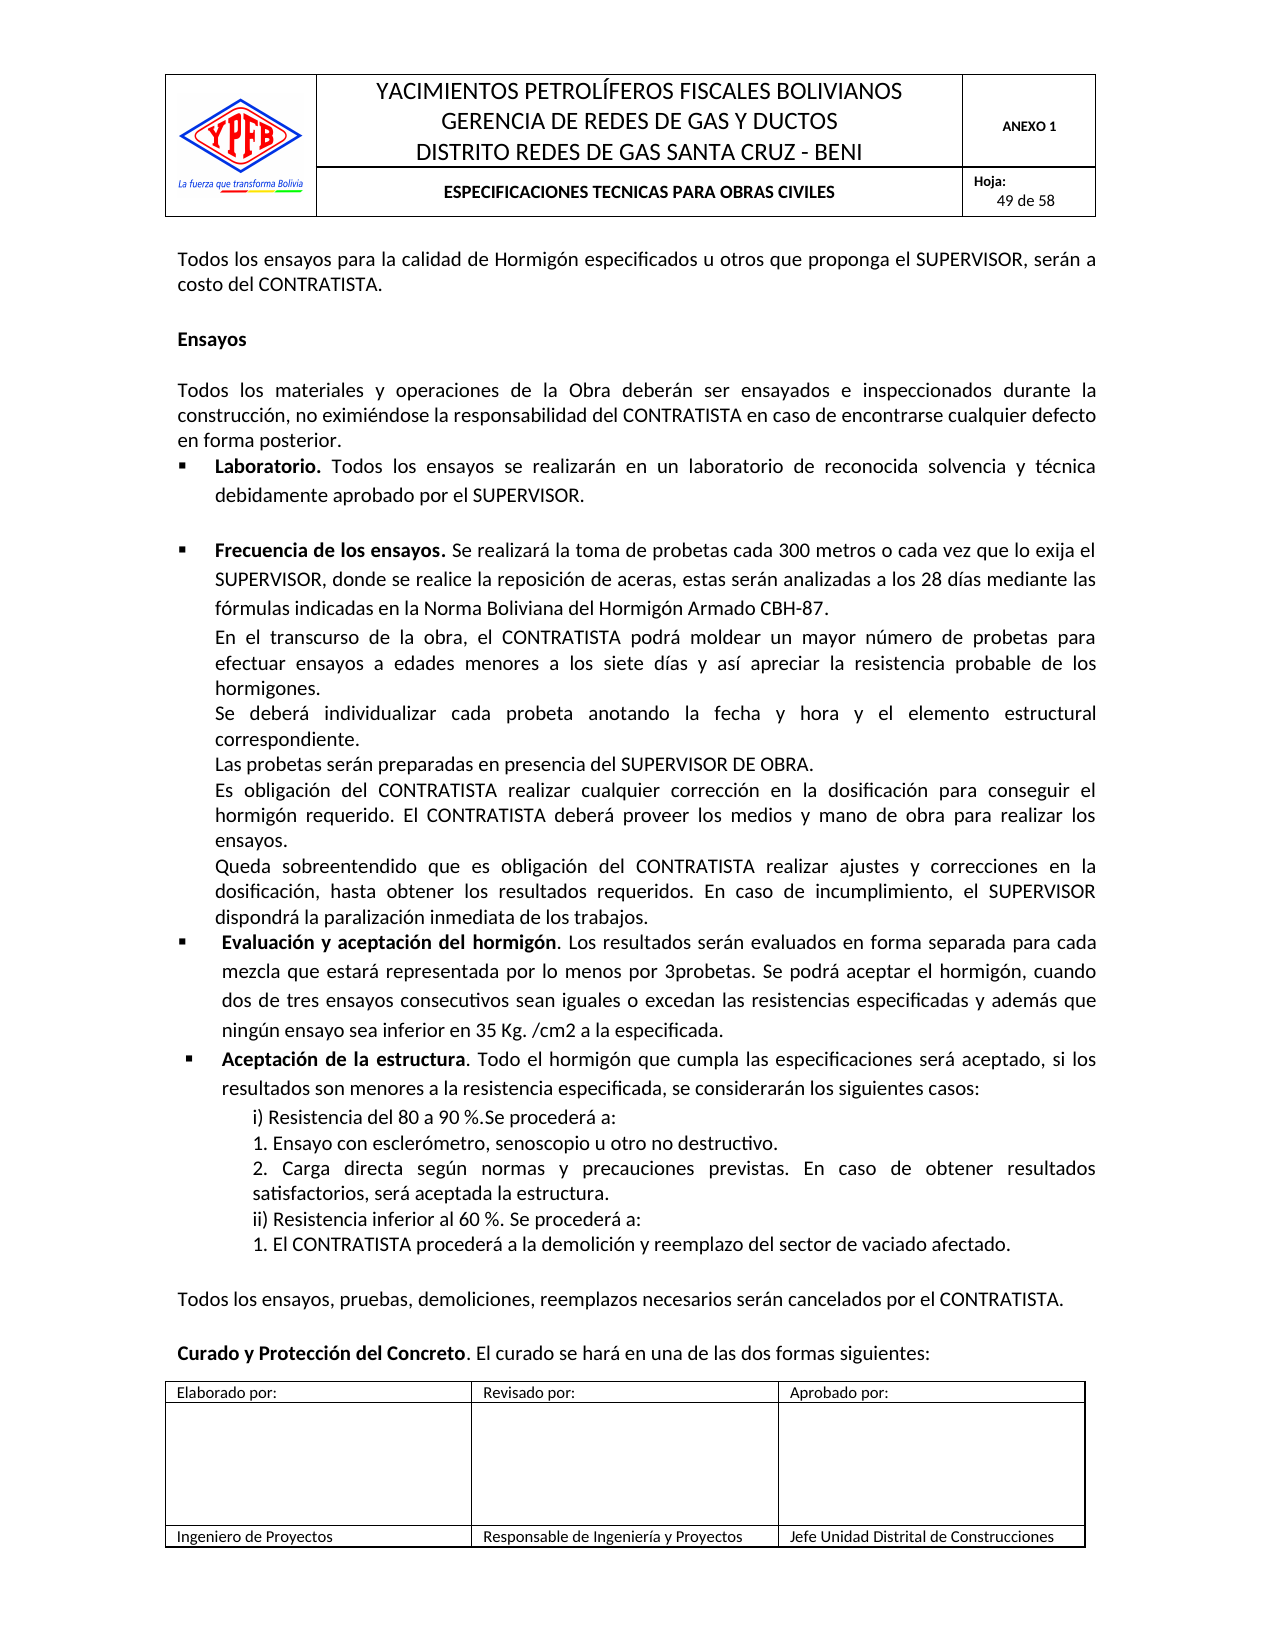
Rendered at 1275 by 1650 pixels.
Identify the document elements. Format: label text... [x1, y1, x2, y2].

text i) Resistencia del 80 a 90 %.Se procederá a: [177, 1104, 1098, 1130]
list Laboratorio. Todos los ensayos se realizarán en un laboratorio de reconocida solvencia y técnica debidamente aprobado por el SUPERVISOR. [177, 453, 1098, 508]
text ii) Resistencia inferior al 60 %. Se procederá a: [177, 1206, 1098, 1231]
text Queda sobreentendido que es obligación del CONTRATISTA realizar ajustes y correcciones en la dosificación, hasta obtener los resultados requeridos. En caso de incumplimiento, el SUPERVISOR dispondrá la paralización inmediata de los trabajos. [215, 853, 1098, 929]
text Es obligación del CONTRATISTA realizar cualquier corrección en la dosificación para conseguir el hormigón requerido. El CONTRATISTA deberá proveer los medios y mano de obra para realizar los ensayos. [215, 777, 1098, 853]
text Se deberá individualizar cada probeta anotando la fecha y hora y el elemento estructural correspondiente. [215, 701, 1098, 751]
text 2. Carga directa según normas y precauciones previstas. En caso de obtener resultados satisfactorios, será aceptada la estructura. [252, 1155, 1098, 1206]
text Las probetas serán preparadas en presencia del SUPERVISOR DE OBRA. [177, 751, 1098, 777]
list Evaluación y aceptación del hormigón. Los resultados serán evaluados en forma separada para cada mezcla que estará representada por lo menos por 3probetas. Se podrá aceptar el hormigón, cuando dos de tres ensayos consecutivos sean iguales o excedan las resistencias especificadas y además que ningún ensayo sea inferior en 35 Kg. /cm2 a la especificada. [177, 929, 1098, 1042]
text Curado y Protección del Concreto. El curado se hará en una de las dos formas siguientes: [177, 1341, 1098, 1366]
list Frecuencia de los ensayos. Se realizará la toma de probetas cada 300 metros o cada vez que lo exija el SUPERVISOR, donde se realice la reposición de aceras, estas serán analizadas a los 28 días mediante las fórmulas indicadas en la Norma Boliviana del Hormigón Armado CBH-87. [177, 537, 1098, 621]
text Todos los materiales y operaciones de la Obra deberán ser ensayados e inspeccionados durante la construcción, no eximiéndose la responsabilidad del CONTRATISTA en caso de encontrarse cualquier defecto en forma posterior. [177, 377, 1098, 453]
text 1. El CONTRATISTA procederá a la demolición y reemplazo del sector de vaciado afectado. [252, 1231, 1098, 1257]
text Ensayos [177, 326, 1098, 351]
text Todos los ensayos para la calidad de Hormigón especificados u otros que proponga el SUPERVISOR, serán a costo del CONTRATISTA. [177, 246, 1098, 297]
text 1. Ensayo con esclerómetro, senoscopio u otro no destructivo. [177, 1130, 1098, 1155]
text Todos los ensayos, pruebas, demoliciones, reemplazos necesarios serán cancelados por el CONTRATISTA. [177, 1286, 1098, 1311]
picture [176, 93, 304, 198]
list Aceptación de la estructura. Todo el hormigón que cumpla las especificaciones será aceptado, si los resultados son menores a la resistencia especificada, se considerarán los siguientes casos: [184, 1046, 1098, 1101]
text En el transcurso de la obra, el CONTRATISTA podrá moldear un mayor número de probetas para efectuar ensayos a edades menores a los siete días y así apreciar la resistencia probable de los hormigones. [215, 624, 1098, 701]
